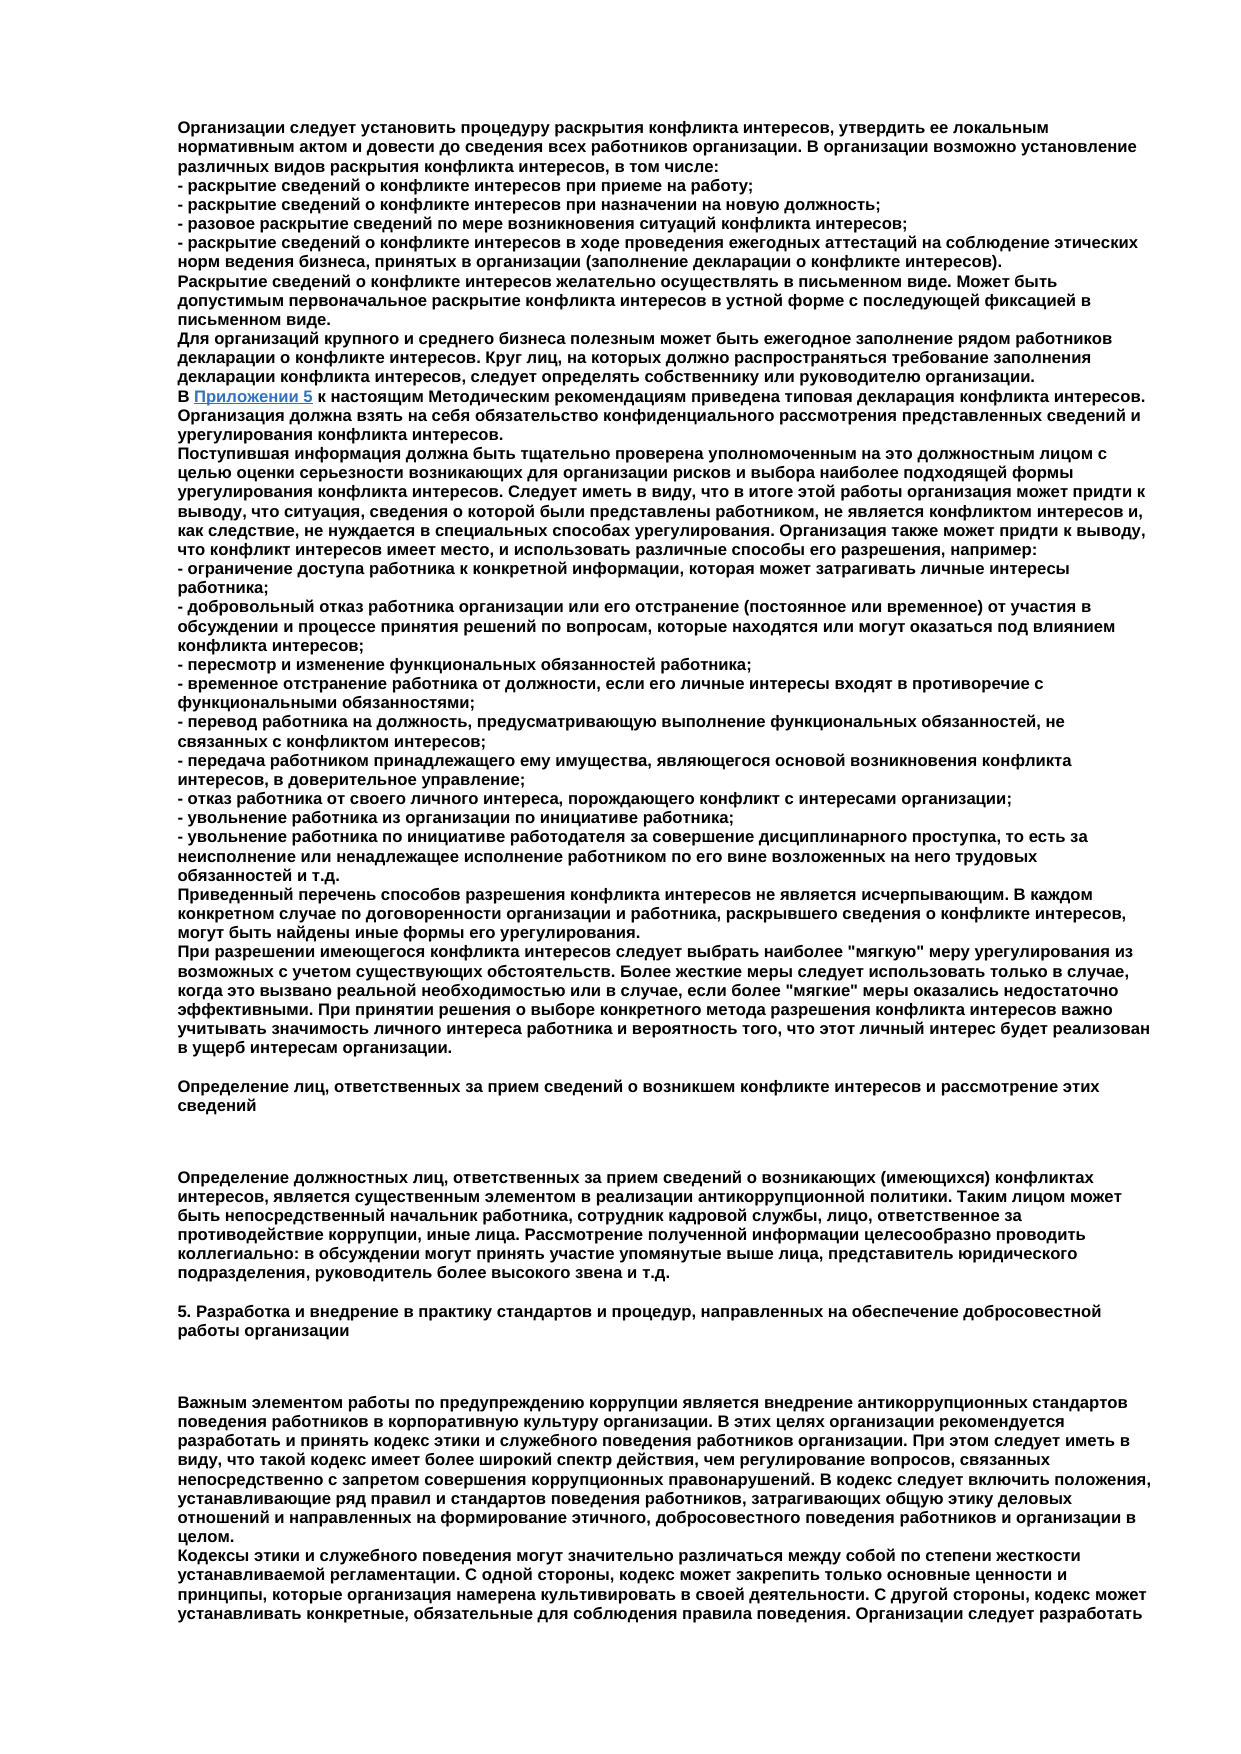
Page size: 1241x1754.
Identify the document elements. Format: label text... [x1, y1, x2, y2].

text - пересмотр и изменение функциональных обязанностей работника; [177, 655, 1152, 674]
text Поступившая информация должна быть тщательно проверена уполномоченным на это должностным лицом с целью оценки серьезности возникающих для организации рисков и выбора наиболее подходящей формы урегулирования конфликта интересов. Следует иметь в виду, что в итоге этой работы организация может придти к выводу, что ситуация, сведения о которой были представлены работником, не является конфликтом интересов и, как следствие, не нуждается в специальных способах урегулирования. Организация также может придти к выводу, что конфликт интересов имеет место, и использовать различные способы его разрешения, например: [177, 444, 1152, 559]
text Организации следует установить процедуру раскрытия конфликта интересов, утвердить ее локальным нормативным актом и довести до сведения всех работников организации. В организации возможно установление различных видов раскрытия конфликта интересов, в том числе: [177, 118, 1152, 176]
text Важным элементом работы по предупреждению коррупции является внедрение антикоррупционных стандартов поведения работников в корпоративную культуру организации. В этих целях организации рекомендуется разработать и принять кодекс этики и служебного поведения работников организации. При этом следует иметь в виду, что такой кодекс имеет более широкий спектр действия, чем регулирование вопросов, связанных непосредственно с запретом совершения коррупционных правонарушений. В кодекс следует включить положения, устанавливающие ряд правил и стандартов поведения работников, затрагивающих общую этику деловых отношений и направленных на формирование этичного, добросовестного поведения работников и организации в целом. [177, 1393, 1152, 1546]
text - раскрытие сведений о конфликте интересов в ходе проведения ежегодных аттестаций на соблюдение этических норм ведения бизнеса, принятых в организации (заполнение декларации о конфликте интересов). [177, 233, 1152, 271]
text - разовое раскрытие сведений по мере возникновения ситуаций конфликта интересов; [177, 214, 1152, 233]
text Раскрытие сведений о конфликте интересов желательно осуществлять в письменном виде. Может быть допустимым первоначальное раскрытие конфликта интересов в устной форме с последующей фиксацией в письменном виде. [177, 271, 1152, 329]
text Для организаций крупного и среднего бизнеса полезным может быть ежегодное заполнение рядом работников декларации о конфликте интересов. Круг лиц, на которых должно распространяться требование заполнения декларации конфликта интересов, следует определять собственнику или руководителю организации. [177, 329, 1152, 386]
text - временное отстранение работника от должности, если его личные интересы входят в противоречие с функциональными обязанностями; [177, 674, 1152, 712]
text - раскрытие сведений о конфликте интересов при назначении на новую должность; [177, 195, 1152, 214]
text 5. Разработка и внедрение в практику стандартов и процедур, направленных на обеспечение добросовестной работы организации [177, 1302, 1152, 1340]
text - передача работником принадлежащего ему имущества, являющегося основой возникновения конфликта интересов, в доверительное управление; [177, 751, 1152, 789]
text - увольнение работника по инициативе работодателя за совершение дисциплинарного проступка, то есть за неисполнение или ненадлежащее исполнение работником по его вине возложенных на него трудовых обязанностей и т.д. [177, 827, 1152, 885]
text Определение должностных лиц, ответственных за прием сведений о возникающих (имеющихся) конфликтах интересов, является существенным элементом в реализации антикоррупционной политики. Таким лицом может быть непосредственный начальник работника, сотрудник кадровой службы, лицо, ответственное за противодействие коррупции, иные лица. Рассмотрение полученной информации целесообразно проводить коллегиально: в обсуждении могут принять участие упомянутые выше лица, представитель юридического подразделения, руководитель более высокого звена и т.д. [177, 1167, 1152, 1282]
text - увольнение работника из организации по инициативе работника; [177, 808, 1152, 827]
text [177, 1546, 1152, 1623]
text - ограничение доступа работника к конкретной информации, которая может затрагивать личные интересы работника; [177, 559, 1152, 597]
text Определение лиц, ответственных за прием сведений о возникшем конфликте интересов и рассмотрение этих сведений [177, 1076, 1152, 1115]
text - отказ работника от своего личного интереса, порождающего конфликт с интересами организации; [177, 789, 1152, 808]
text Организация должна взять на себя обязательство конфиденциального рассмотрения представленных сведений и урегулирования конфликта интересов. [177, 406, 1152, 444]
text При разрешении имеющегося конфликта интересов следует выбрать наиболее "мягкую" меру урегулирования из возможных с учетом существующих обстоятельств. Более жесткие меры следует использовать только в случае, когда это вызвано реальной необходимостью или в случае, если более "мягкие" меры оказались недостаточно эффективными. При принятии решения о выборе конкретного метода разрешения конфликта интересов важно учитывать значимость личного интереса работника и вероятность того, что этот личный интерес будет реализован в ущерб интересам организации. [177, 942, 1152, 1057]
text Приведенный перечень способов разрешения конфликта интересов не является исчерпывающим. В каждом конкретном случае по договоренности организации и работника, раскрывшего сведения о конфликте интересов, могут быть найдены иные формы его урегулирования. [177, 885, 1152, 942]
text - перевод работника на должность, предусматривающую выполнение функциональных обязанностей, не связанных с конфликтом интересов; [177, 712, 1152, 751]
text - добровольный отказ работника организации или его отстранение (постоянное или временное) от участия в обсуждении и процессе принятия решений по вопросам, которые находятся или могут оказаться под влиянием конфликта интересов; [177, 597, 1152, 655]
text В Приложении 5 к настоящим Методическим рекомендациям приведена типовая декларация конфликта интересов. [177, 386, 1152, 406]
text - раскрытие сведений о конфликте интересов при приеме на работу; [177, 176, 1152, 195]
